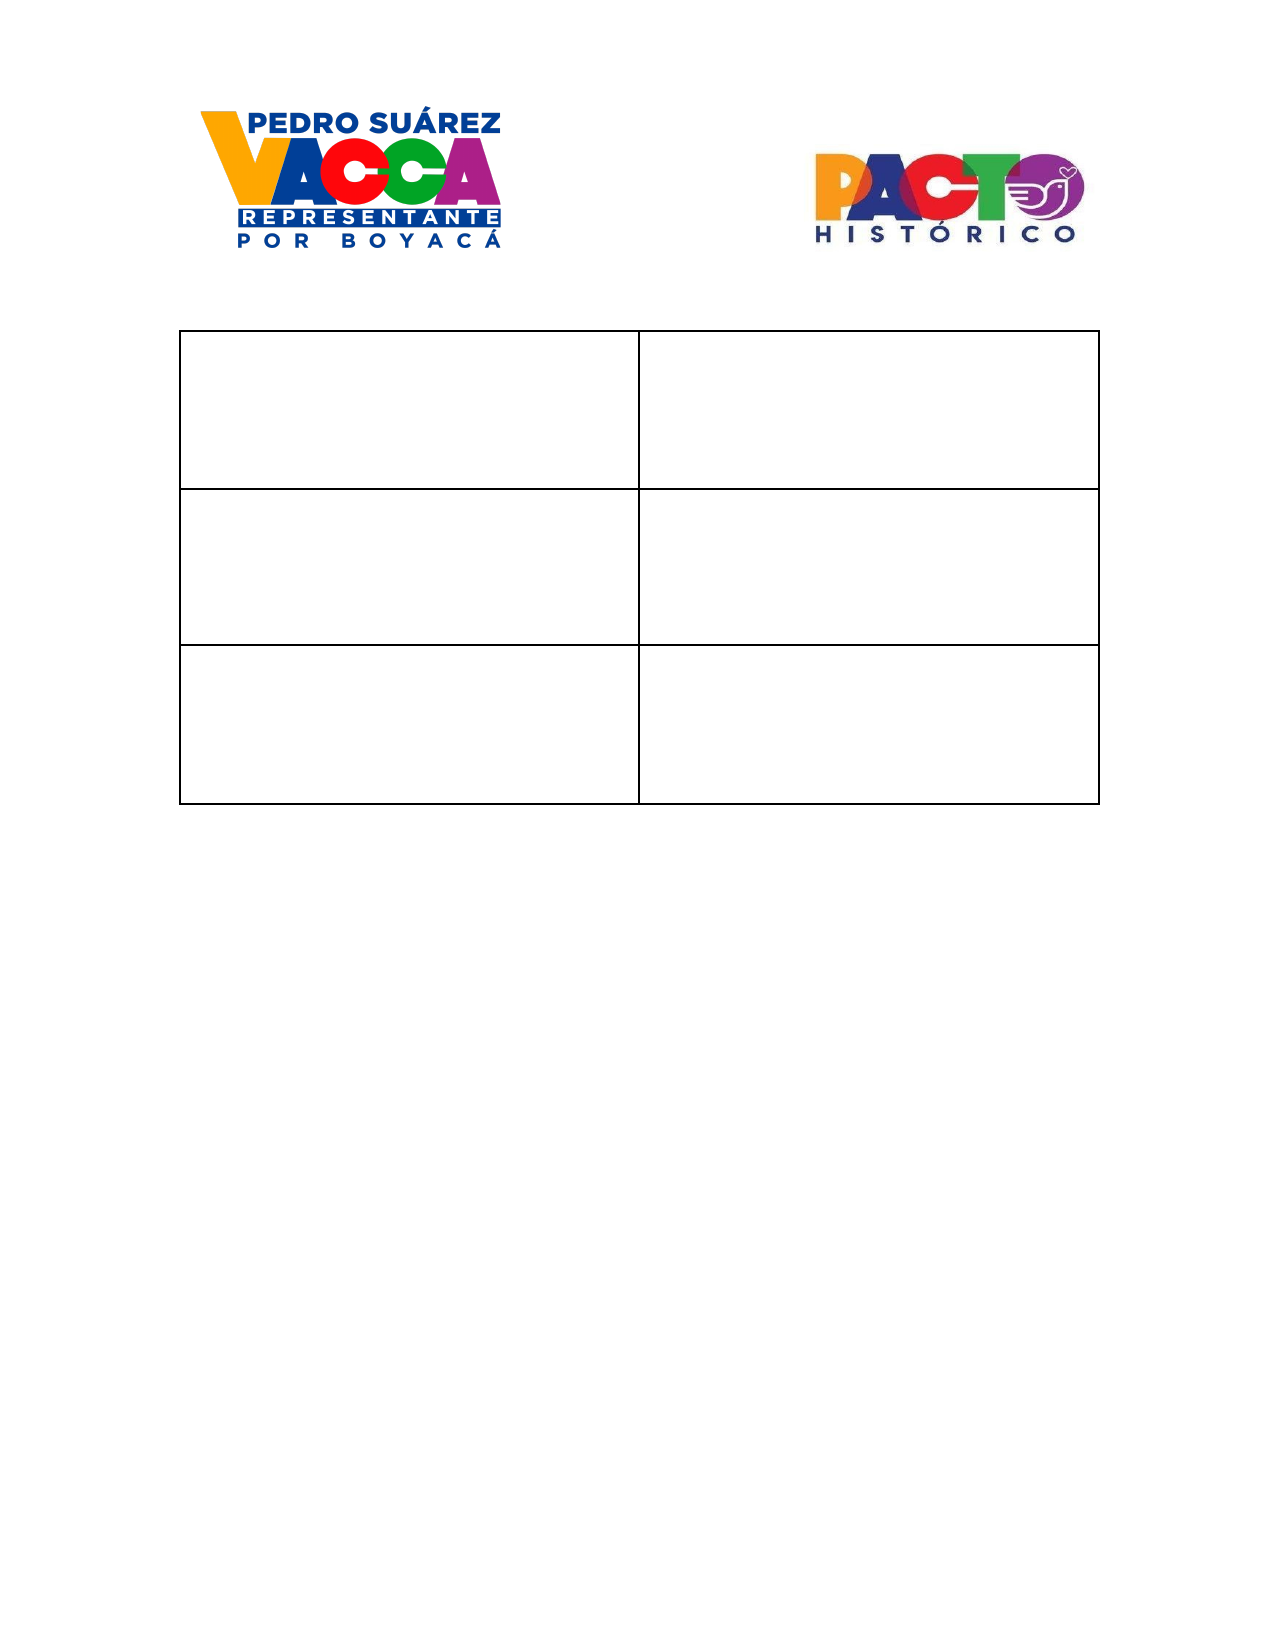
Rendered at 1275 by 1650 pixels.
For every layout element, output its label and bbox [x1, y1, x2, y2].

picture [803, 144, 1095, 252]
table_cell [181, 490, 638, 644]
table_cell [640, 490, 1098, 644]
table_cell [181, 646, 638, 803]
table_header [640, 332, 1098, 488]
picture [200, 106, 501, 248]
table_header [181, 332, 638, 488]
table_cell [640, 646, 1098, 803]
